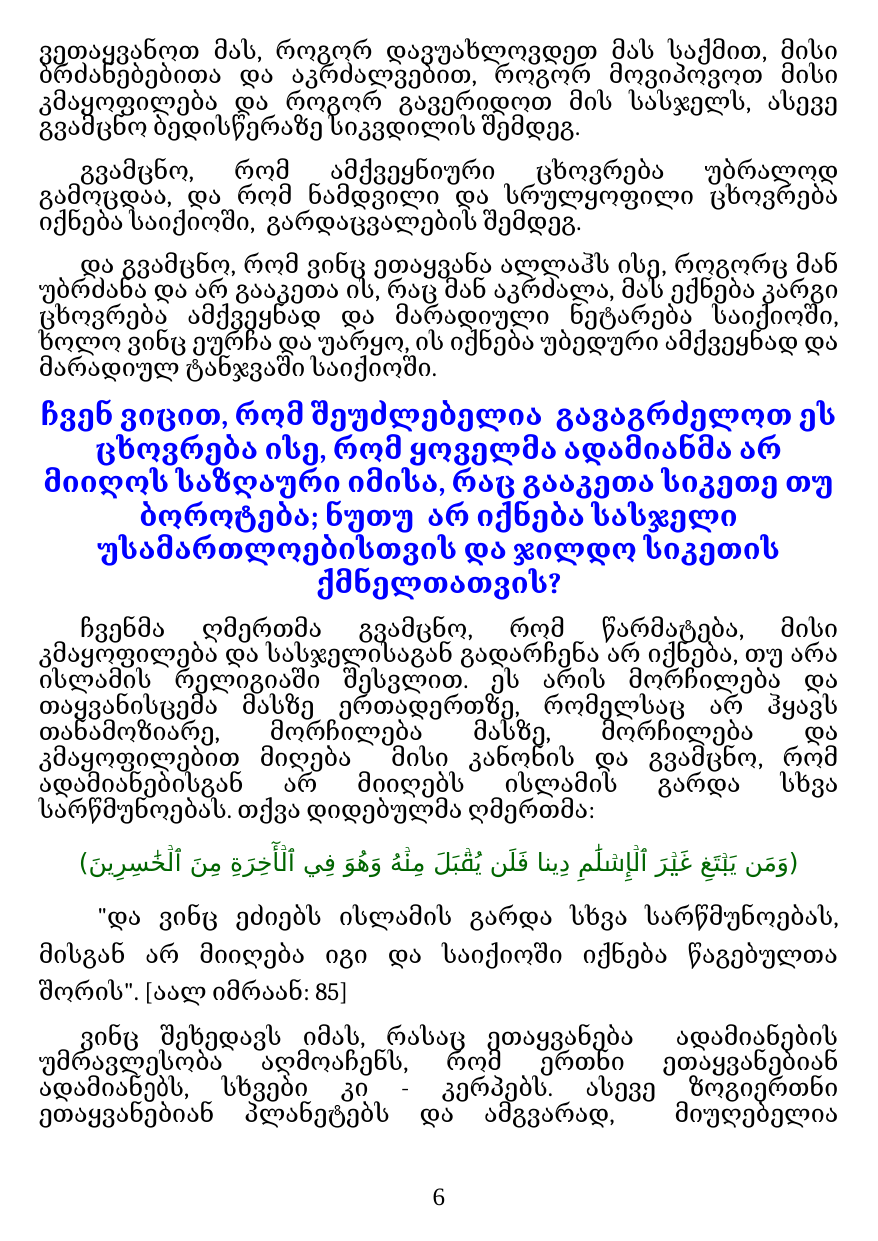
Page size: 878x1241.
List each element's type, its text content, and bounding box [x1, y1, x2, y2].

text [38, 38, 839, 142]
text და გვამცნო, რომ ვინც ეთაყვანა ალლაჰს ისე, როგორც მან უბრძანა და არ გააკეთა ის, რაც მან აკრძალა, მას ექნება კარგი ცხოვრება ამქვეყნად და მარადიული ნეტარება საიქიოში, ხოლო ვინც ეურჩა და უარყო, ის იქნება უბედური ამქვეყნად და მარადიულ ტანჯვაში საიქიოში. [38, 253, 839, 383]
text გვამცნო, რომ ამქვეყნიური ცხოვრება უბრალოდ გამოცდაა, და რომ ნამდვილი და სრულყოფილი ცხოვრება იქნება საიქიოში, გარდაცვალების შემდეგ. [38, 159, 839, 236]
text (وَمَن يَبۡتَغِ غَيۡرَ ٱلۡإِسۡلَٰمِ دِينا فَلَن يُقۡبَلَ مِنۡهُ وَهُوَ فِي ٱلۡأٓخِرَةِ مِنَ ٱلۡخَٰسِرِينَ) [38, 841, 839, 879]
text ჩვენმა ღმერთმა გვამცნო, რომ წარმატება, მისი კმაყოფილება და სასჯელისაგან გადარჩენა არ იქნება, თუ არა ისლამის რელიგიაში შესვლით. ეს არის მორჩილება და თაყვანისცემა მასზე ერთადერთზე, რომელსაც არ ჰყავს თანამოზიარე, მორჩილება მასზე, მორჩილება და კმაყოფილებით მიღება მისი კანონის და გვამცნო, რომ ადამიანებისგან არ მიიღებს ისლამის გარდა სხვა სარწმუნოებას. თქვა დიდებულმა ღმერთმა: [38, 617, 839, 825]
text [38, 1025, 839, 1129]
subtitle ჩვენ ვიცით, რომ შეუძლებელია გავაგრძელოთ ეს ცხოვრება ისე, რომ ყოველმა ადამიანმა არ მიიღოს საზღაური იმისა, რაც გააკეთა სიკეთე თუ ბოროტება; ნუთუ არ იქნება სასჯელი უსამართლოებისთვის და ჯილდო სიკეთის ქმნელთათვის? [38, 399, 839, 601]
text "და ვინც ეძიებს ისლამის გარდა სხვა სარწმუნოებას, მისგან არ მიიღება იგი და საიქიოში იქნება წაგებულთა შორის". [აალ იმრაან: 85] [38, 896, 839, 1008]
